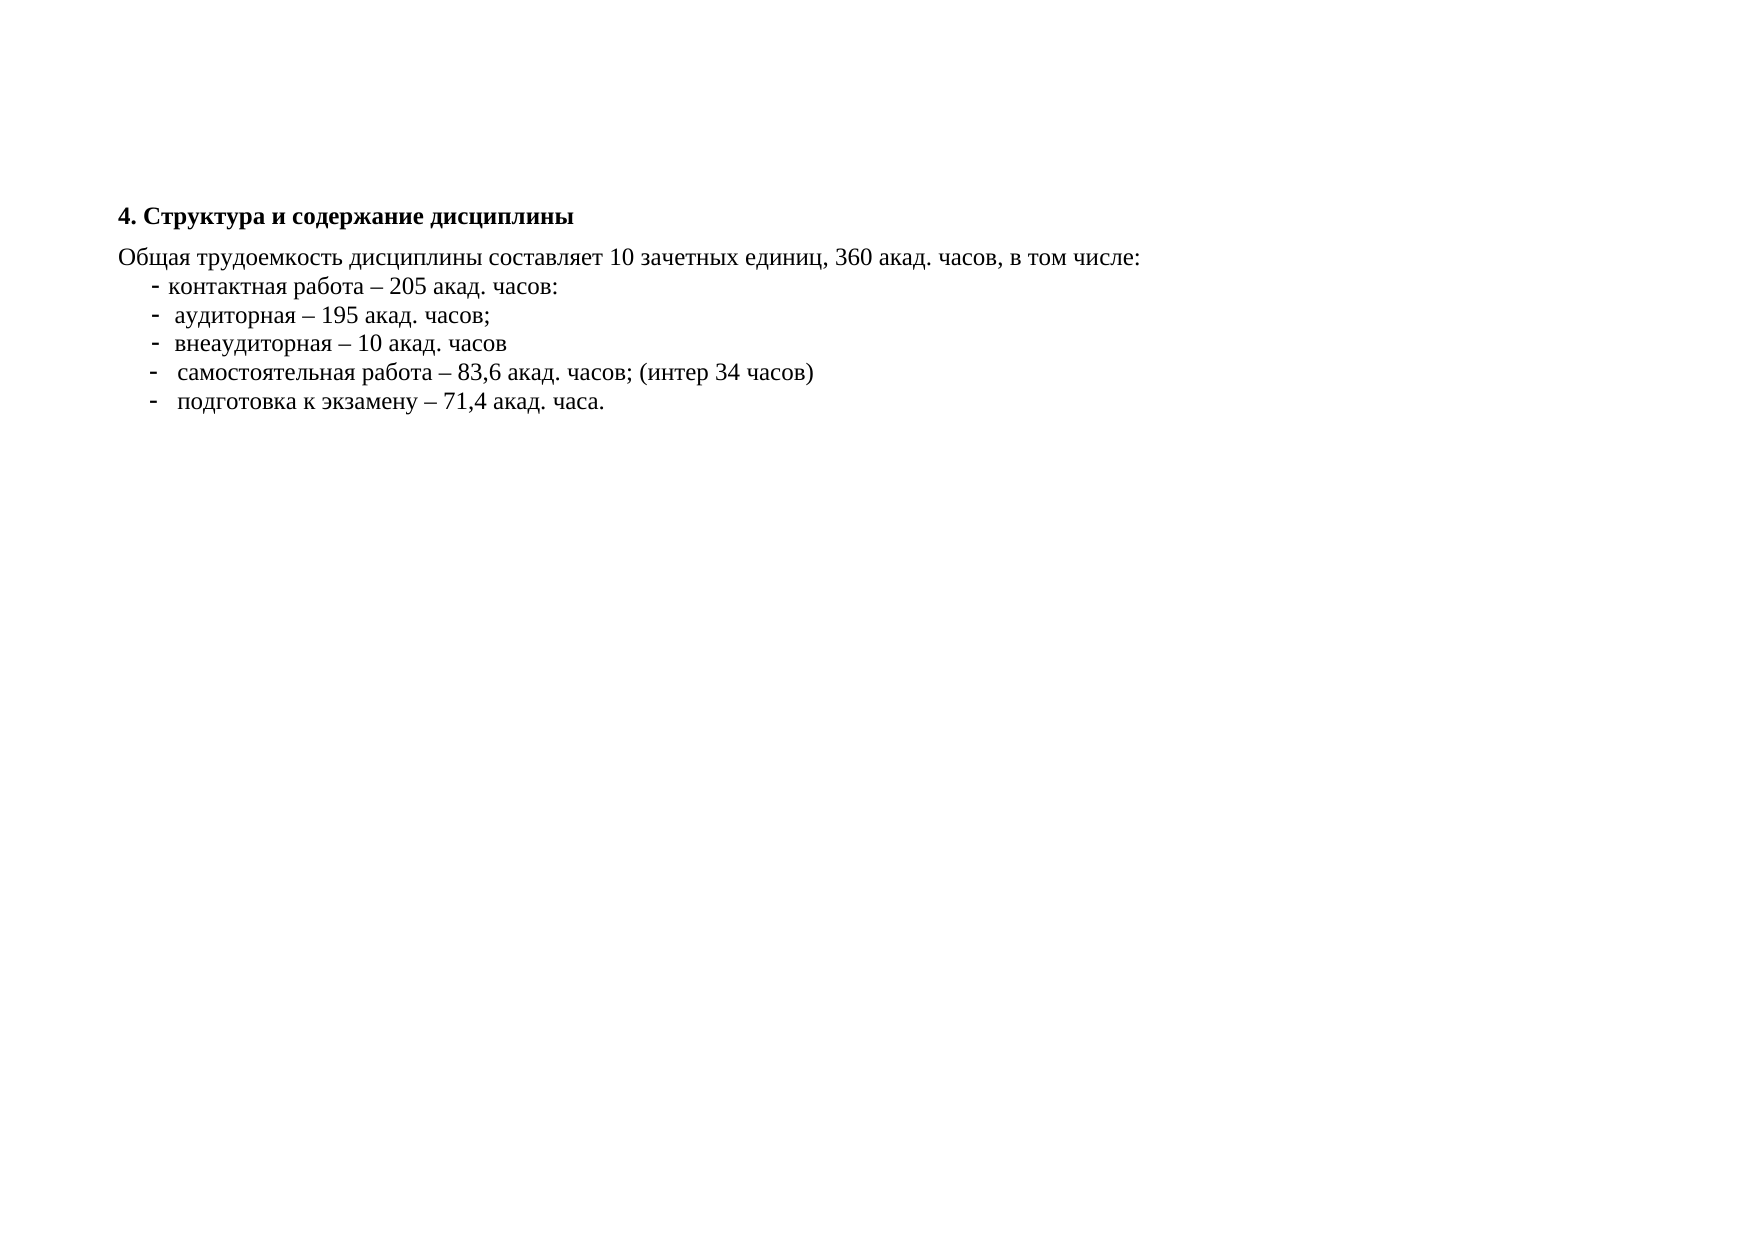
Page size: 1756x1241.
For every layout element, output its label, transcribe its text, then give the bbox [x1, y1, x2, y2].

list аудиторная – 195 акад. часов; [151, 300, 1707, 328]
subtitle Структура и содержание дисциплины [118, 201, 1707, 230]
list самостоятельная работа – 83,6 акад. часов; (интер 34 часов) [149, 357, 1707, 386]
list внеаудиторная – 10 акад. часов [151, 328, 1707, 357]
text Общая трудоемкость дисциплины составляет 10 зачетных единиц, 360 акад. часов, в том числе: [118, 242, 1707, 271]
list подготовка к экзамену – 71,4 акад. часа. [149, 386, 1707, 415]
list контактная работа – 205 акад. часов: [151, 271, 1707, 300]
